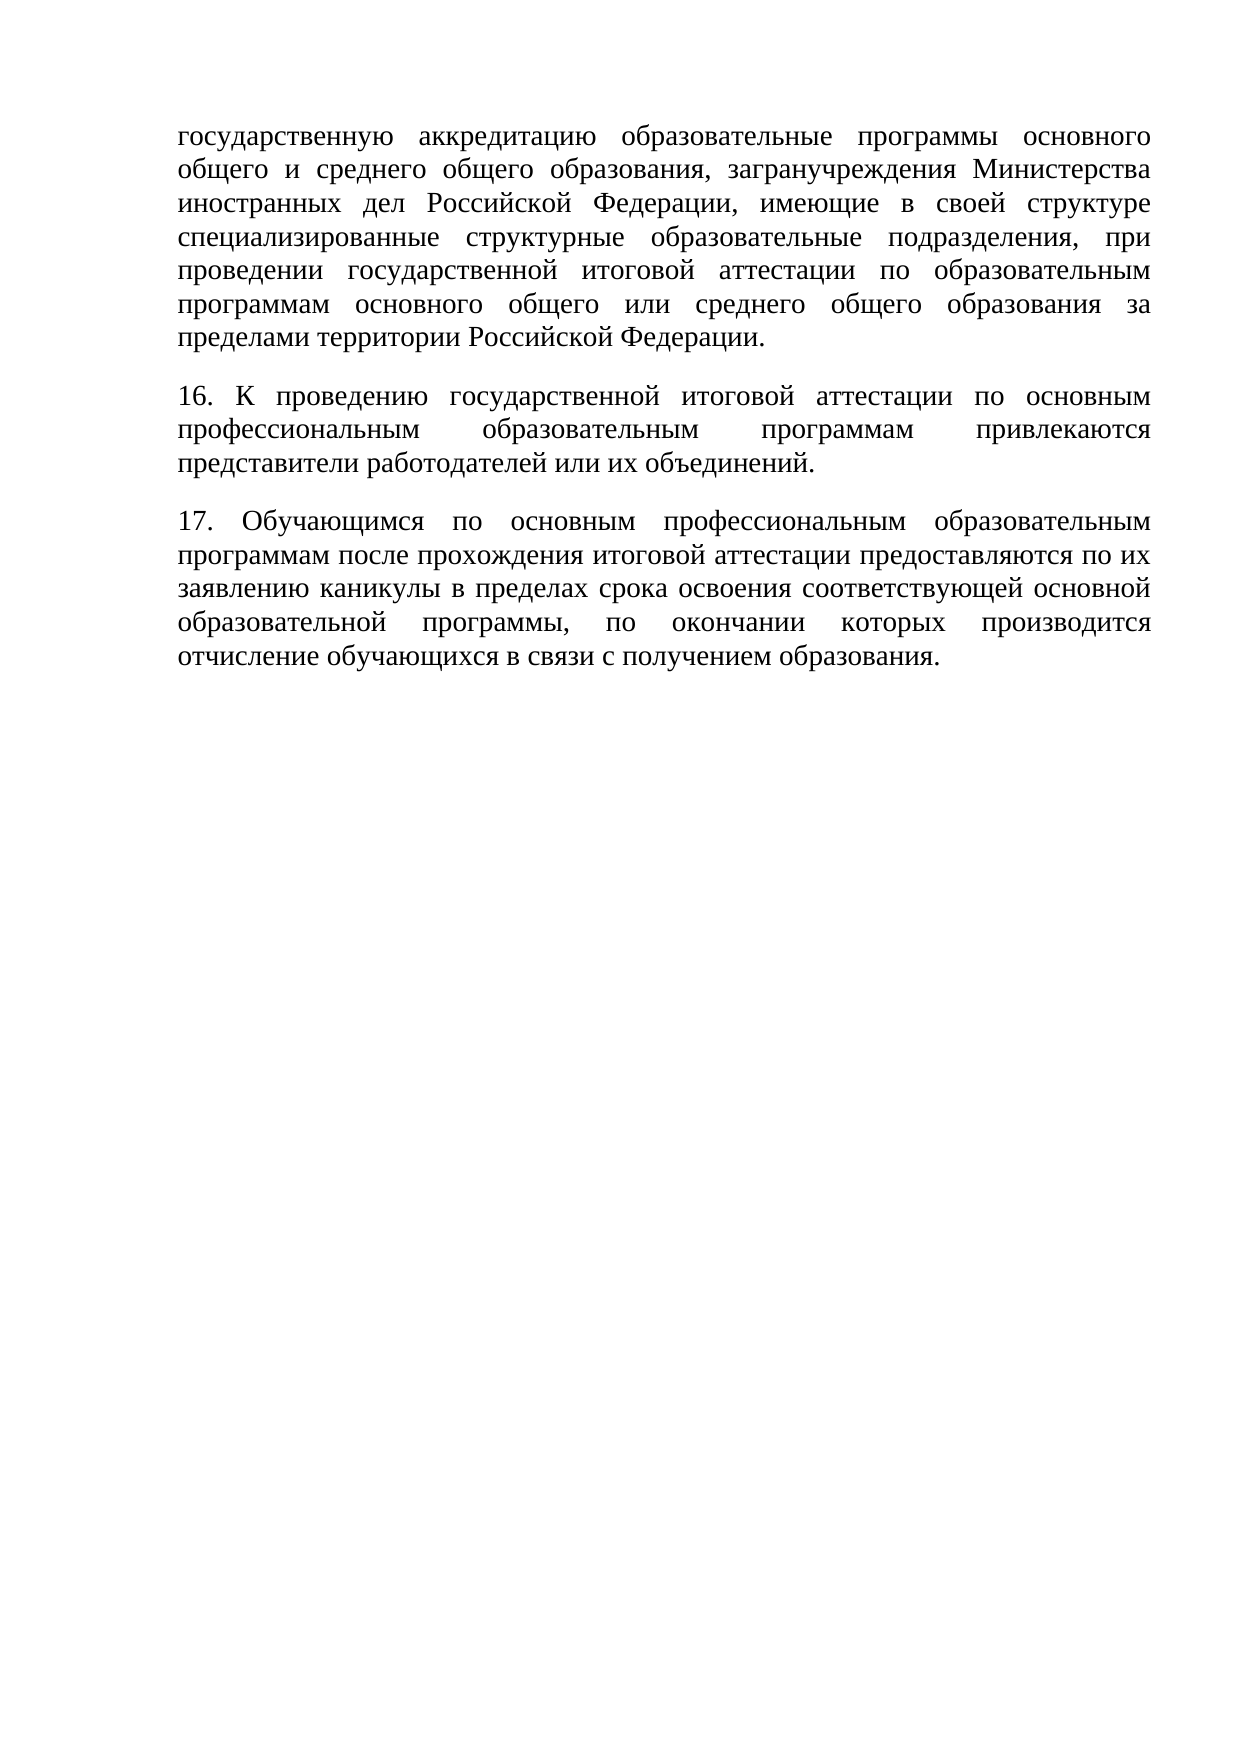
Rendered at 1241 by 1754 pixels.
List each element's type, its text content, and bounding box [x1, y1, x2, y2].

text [177, 118, 1152, 353]
text 17. Обучающимся по основным профессиональным образовательным программам после прохождения итоговой аттестации предоставляются по их заявлению каникулы в пределах срока освоения соответствующей основной образовательной программы, по окончании которых производится отчисление обучающихся в связи с получением образования. [177, 503, 1152, 671]
text 16. К проведению государственной итоговой аттестации по основным профессиональным образовательным программам привлекаются представители работодателей или их объединений. [177, 378, 1152, 478]
